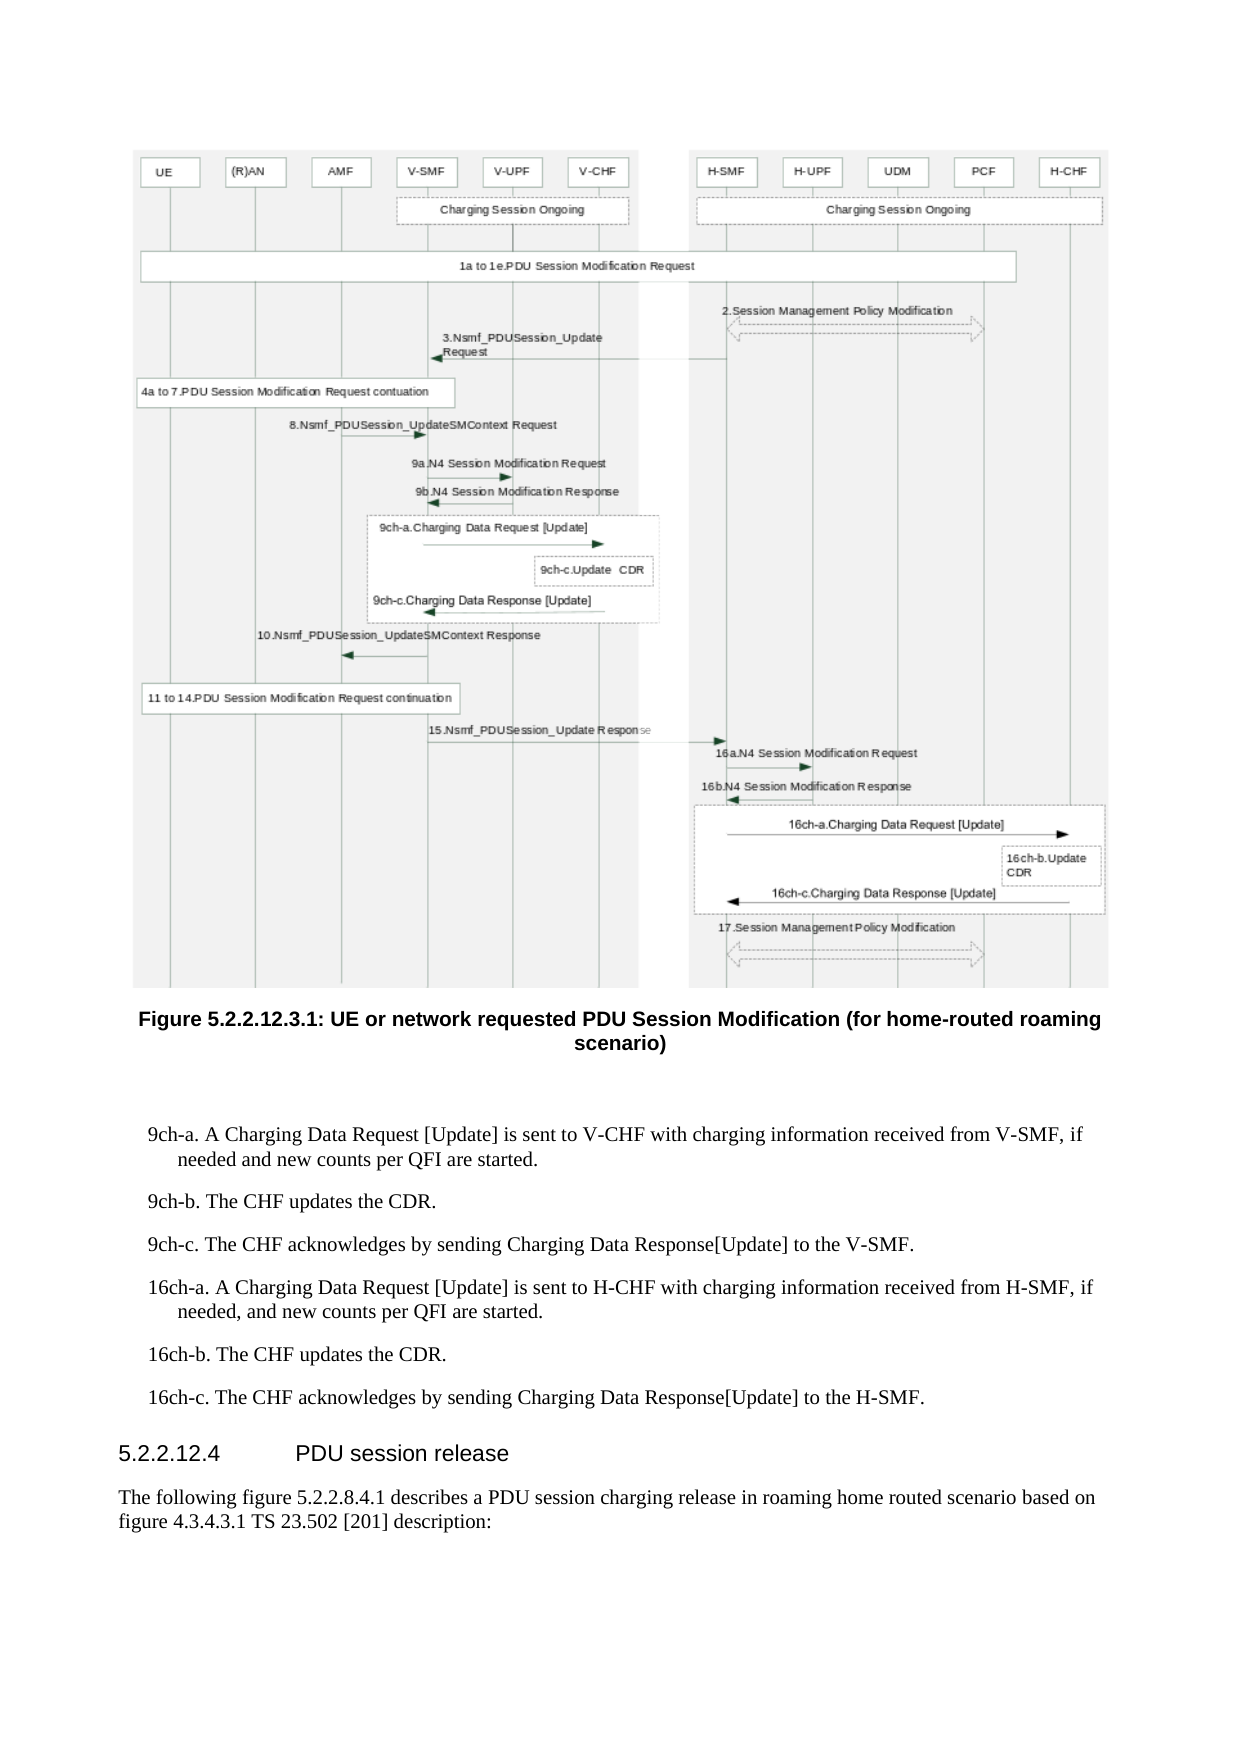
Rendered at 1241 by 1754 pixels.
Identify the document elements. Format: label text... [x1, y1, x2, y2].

text 9ch-a. A Charging Data Request [Update] is sent to V-CHF with charging information received from V-SMF, if needed and new counts per QFI are started. [148, 1122, 1122, 1171]
subtitle 5.2.2.12.4 PDU session release [118, 1440, 1122, 1466]
text 9ch-b. The CHF updates the CDR. [148, 1189, 1122, 1213]
text The following figure 5.2.2.8.4.1 describes a PDU session charging release in roaming home routed scenario based on figure 4.3.4.3.1 TS 23.502 [201] description: [118, 1485, 1122, 1533]
text 9ch-c. The CHF acknowledges by sending Charging Data Response[Update] to the V-SMF. [148, 1232, 1122, 1256]
text 16ch-b. The CHF updates the CDR. [148, 1342, 1122, 1366]
text 16ch-c. The CHF acknowledges by sending Charging Data Response[Update] to the H-SMF. [148, 1384, 1122, 1409]
text Figure 5.2.2.12.3.1: UE or network requested PDU Session Modification (for home-routed roaming scenario) [118, 1007, 1122, 1054]
text 16ch-a. A Charging Data Request [Update] is sent to H-CHF with charging information received from H-SMF, if needed, and new counts per QFI are started. [148, 1275, 1122, 1323]
